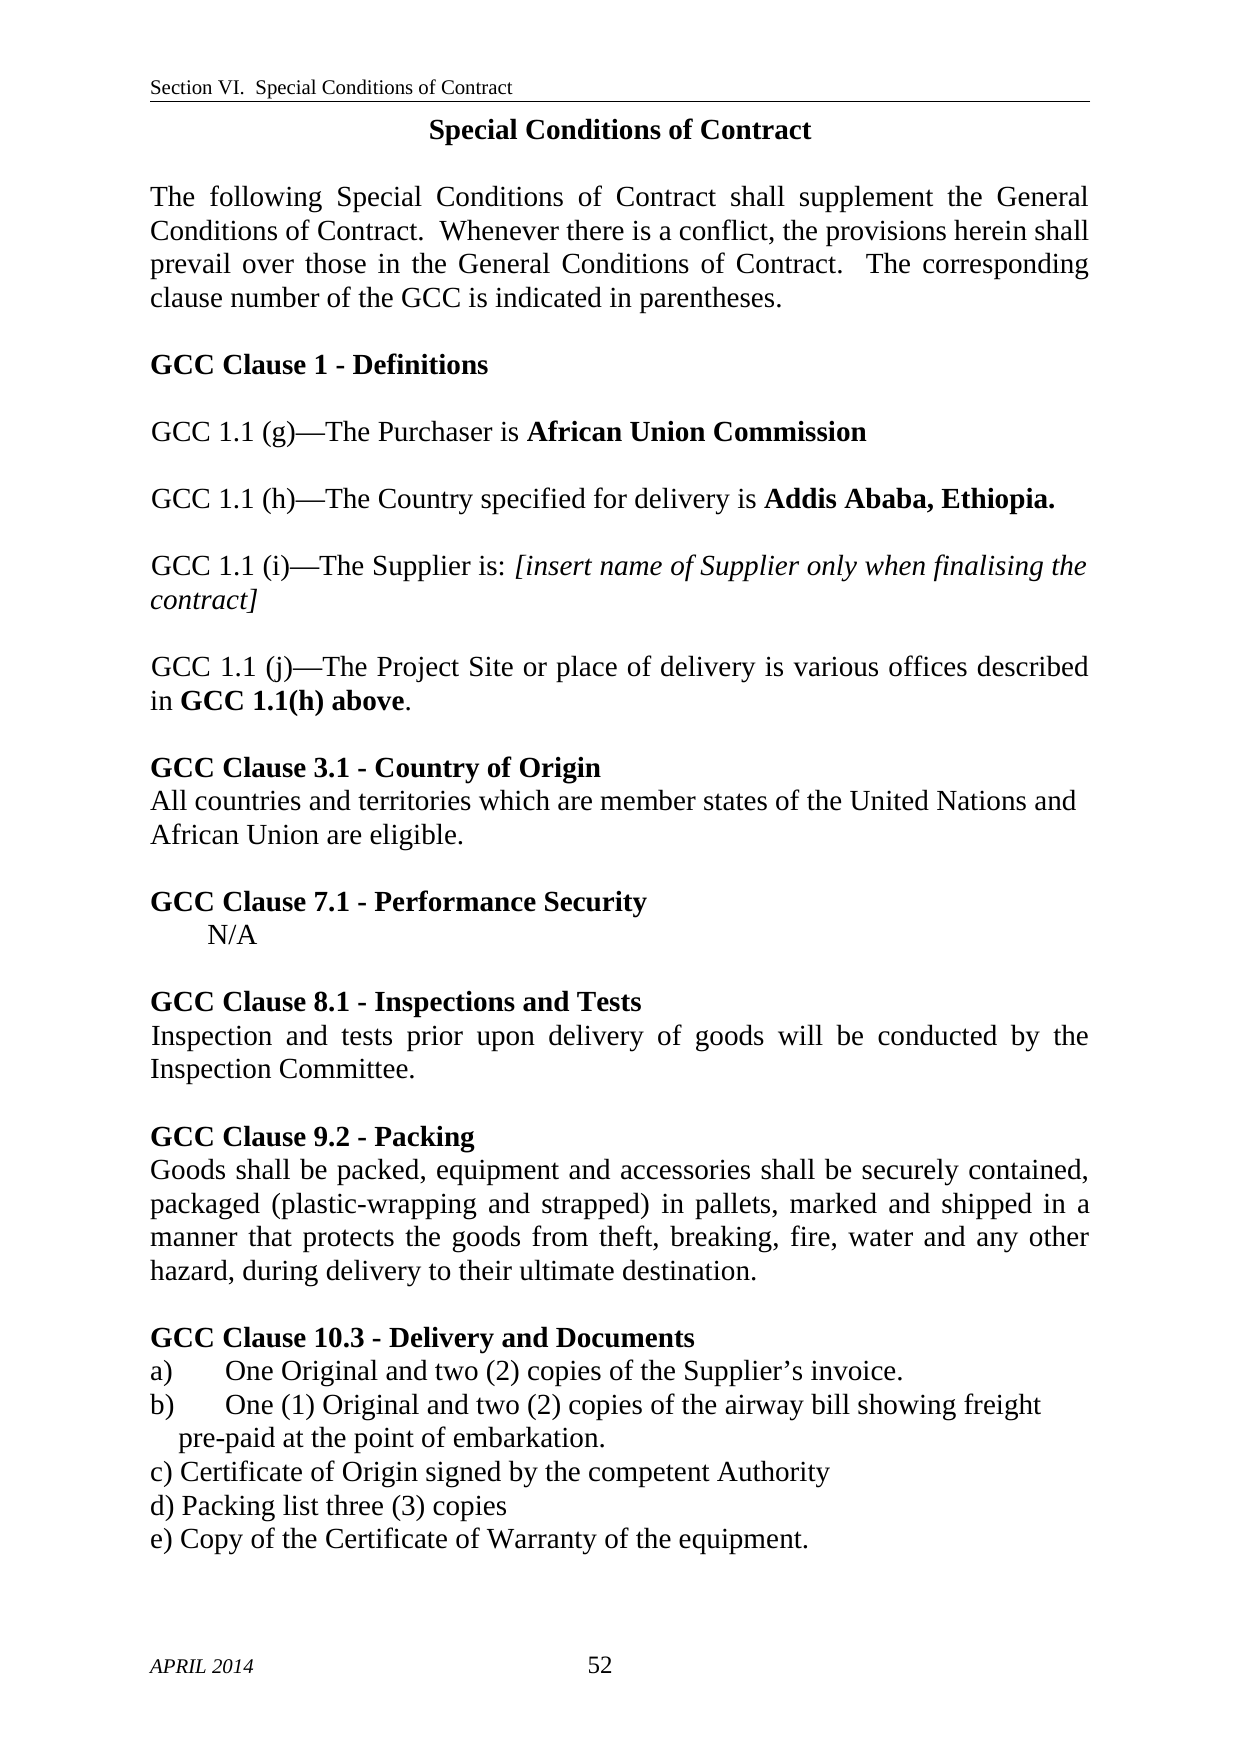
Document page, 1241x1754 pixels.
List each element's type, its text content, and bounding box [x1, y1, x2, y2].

text GCC Clause 8.1 - Inspections and Tests [150, 984, 1090, 1018]
text GCC Clause 1 - Definitions [150, 347, 1090, 381]
text d) Packing list three (3) copies [150, 1488, 1090, 1521]
text GCC Clause 9.2 - Packing [150, 1119, 1090, 1152]
text All countries and territories which are member states of the United Nations and African Union are eligible. [150, 783, 1090, 850]
text GCC Clause 10.3 - Delivery and Documents [150, 1320, 1090, 1353]
text a) One Original and two (2) copies of the Supplier’s invoice. [150, 1353, 1090, 1387]
text Special Conditions of Contract [150, 112, 1090, 146]
text GCC 1.1 (g)—The Purchaser is African Union Commission [150, 414, 1090, 448]
text Goods shall be packed, equipment and accessories shall be securely contained, packaged (plastic-wrapping and strapped) in pallets, marked and shipped in a manner that protects the goods from theft, breaking, fire, water and any other hazard, during delivery to their ultimate destination. [150, 1152, 1090, 1286]
text GCC Clause 3.1 - Country of Origin [150, 750, 1090, 783]
text b) One (1) Original and two (2) copies of the airway bill showing freight pre-paid at the point of embarkation. [150, 1387, 1090, 1454]
text c) Certificate of Origin signed by the competent Authority [150, 1454, 1090, 1488]
text GCC Clause 7.1 - Performance Security [150, 884, 1090, 917]
text Inspection and tests prior upon delivery of goods will be conducted by the Inspection Committee. [150, 1018, 1090, 1085]
text GCC 1.1 (i)—The Supplier is: [insert name of Supplier only when finalising the contract] [150, 548, 1090, 616]
text GCC 1.1 (h)—The Country specified for delivery is Addis Ababa, Ethiopia. [150, 481, 1090, 515]
text e) Copy of the Certificate of Warranty of the equipment. [150, 1521, 1090, 1555]
text The following Special Conditions of Contract shall supplement the General Conditions of Contract. Whenever there is a conflict, the provisions herein shall prevail over those in the General Conditions of Contract. The corresponding clause number of the GCC is indicated in parentheses. [150, 179, 1090, 314]
text N/A [206, 917, 1090, 951]
text GCC 1.1 (j)—The Project Site or place of delivery is various offices described in GCC 1.1(h) above. [150, 649, 1090, 716]
